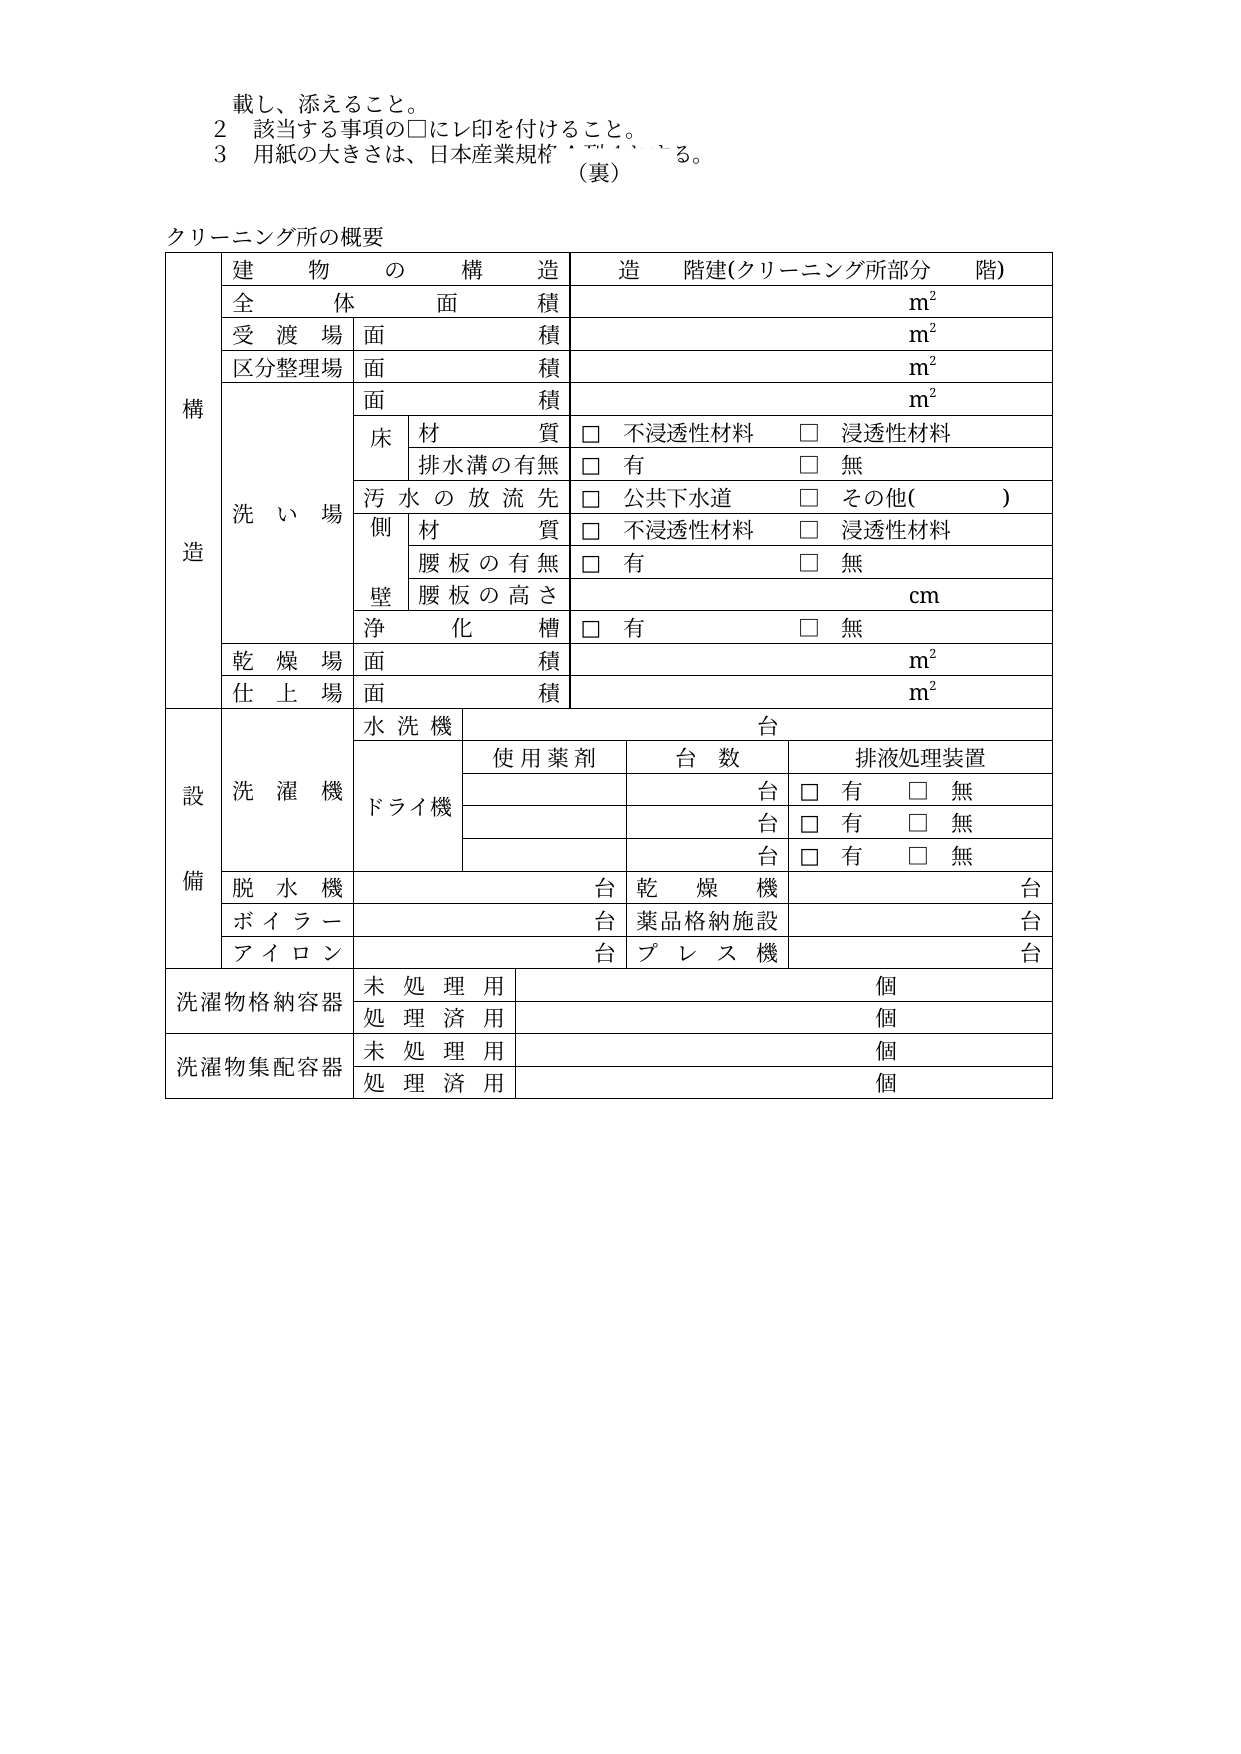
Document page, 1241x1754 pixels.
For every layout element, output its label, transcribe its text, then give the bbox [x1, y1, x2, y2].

table_cell 面積 [354, 644, 569, 675]
table_cell cm [571, 579, 1052, 610]
table_cell 台 [354, 872, 626, 903]
table_cell 処理済用 [354, 1067, 515, 1098]
table_cell 面積 [354, 318, 569, 350]
table_cell m2 [571, 383, 1052, 415]
table_cell 個 [516, 969, 1052, 1001]
table_cell 洗い場 [222, 383, 353, 643]
table_cell 処理済用 [354, 1002, 515, 1033]
text ２ 該当する事項の□にレ印を付けること。 [165, 116, 1075, 141]
table_cell 仕上場 [222, 676, 353, 708]
table_cell 乾燥機 [627, 872, 788, 903]
table_cell ドライ機 [354, 741, 462, 871]
table_cell 台 [463, 709, 1052, 740]
table_cell 乾燥場 [222, 644, 353, 675]
table_cell □ 有 □ 無 [571, 448, 1052, 480]
table_cell 使用薬剤 [463, 741, 626, 773]
table_cell 全体面積 [222, 286, 569, 317]
table_cell 台 [789, 872, 1052, 903]
table_cell 薬品格納施設 [627, 904, 788, 936]
table_cell 面積 [354, 383, 569, 415]
table_cell 脱水機 [222, 872, 353, 903]
table_cell 台 [627, 839, 788, 871]
table_cell 台 [789, 937, 1052, 968]
table_cell □ 有 □ 無 [571, 546, 1052, 578]
table_cell 個 [516, 1002, 1052, 1033]
table_cell 台 [627, 774, 788, 805]
table_cell 材質 [409, 416, 569, 447]
table_cell 未処理用 [354, 969, 515, 1001]
table_cell 材質 [409, 514, 569, 545]
table_cell 浄化槽 [354, 611, 569, 643]
table_cell アイロン [222, 937, 353, 968]
table_cell m2 [571, 351, 1052, 382]
table_cell □ 有 □ 無 [789, 774, 1052, 805]
table_cell [463, 806, 626, 838]
table_cell 区分整理場 [222, 351, 353, 382]
table_cell 面積 [354, 676, 569, 708]
table_cell 台 [789, 904, 1052, 936]
table_cell 洗濯物格納容器 [166, 969, 353, 1033]
table_cell 排水溝の有無 [409, 448, 569, 480]
table_cell m2 [571, 644, 1052, 675]
table_header 造 階建(クリーニング所部分 階) [571, 253, 1052, 285]
table_cell 受渡場 [222, 318, 353, 350]
text ３ 用紙の大きさは、日本産業規格A列４とする。 [187, 141, 1075, 166]
table_cell 設備 [166, 709, 221, 968]
table_cell 排液処理装置 [789, 741, 1052, 773]
table_cell 床 [354, 416, 408, 480]
table_header 建物の構造 [222, 253, 569, 285]
table_cell □ 不浸透性材料 □ 浸透性材料 [571, 416, 1052, 447]
table_cell 未処理用 [354, 1034, 515, 1066]
table_cell 洗濯物集配容器 [166, 1034, 353, 1098]
table_cell 台 [354, 904, 626, 936]
table_cell m2 [571, 286, 1052, 317]
table_cell 腰板の高さ [409, 579, 569, 610]
table_cell □ 不浸透性材料 □ 浸透性材料 [571, 514, 1052, 545]
table_cell □ 有 □ 無 [571, 611, 1052, 643]
table_cell 面積 [354, 351, 569, 382]
table_cell 個 [516, 1034, 1052, 1066]
table_cell [463, 774, 626, 805]
table_cell □ 有 □ 無 [789, 806, 1052, 838]
table_cell 洗濯機 [222, 709, 353, 871]
text クリーニング所の概要 [165, 221, 1075, 252]
table_cell 台 [627, 806, 788, 838]
table_cell □ 有 □ 無 [789, 839, 1052, 871]
table_cell 個 [516, 1067, 1052, 1098]
table_cell 汚水の放流先 [354, 481, 569, 512]
text 載し、添えること。 [222, 91, 1075, 116]
table_cell プレス機 [627, 937, 788, 968]
table_cell 台 [354, 937, 626, 968]
table_cell [463, 839, 626, 871]
table_cell 側壁 [354, 514, 408, 610]
table_cell 腰板の有無 [409, 546, 569, 578]
table_cell m2 [571, 318, 1052, 350]
table_cell 水洗機 [354, 709, 462, 740]
table_cell 台数 [627, 741, 788, 773]
table_cell ボイラー [222, 904, 353, 936]
table_header 構造 [166, 253, 221, 708]
table_cell □ 公共下水道 □ その他( ) [571, 481, 1052, 512]
table_cell m2 [571, 676, 1052, 708]
